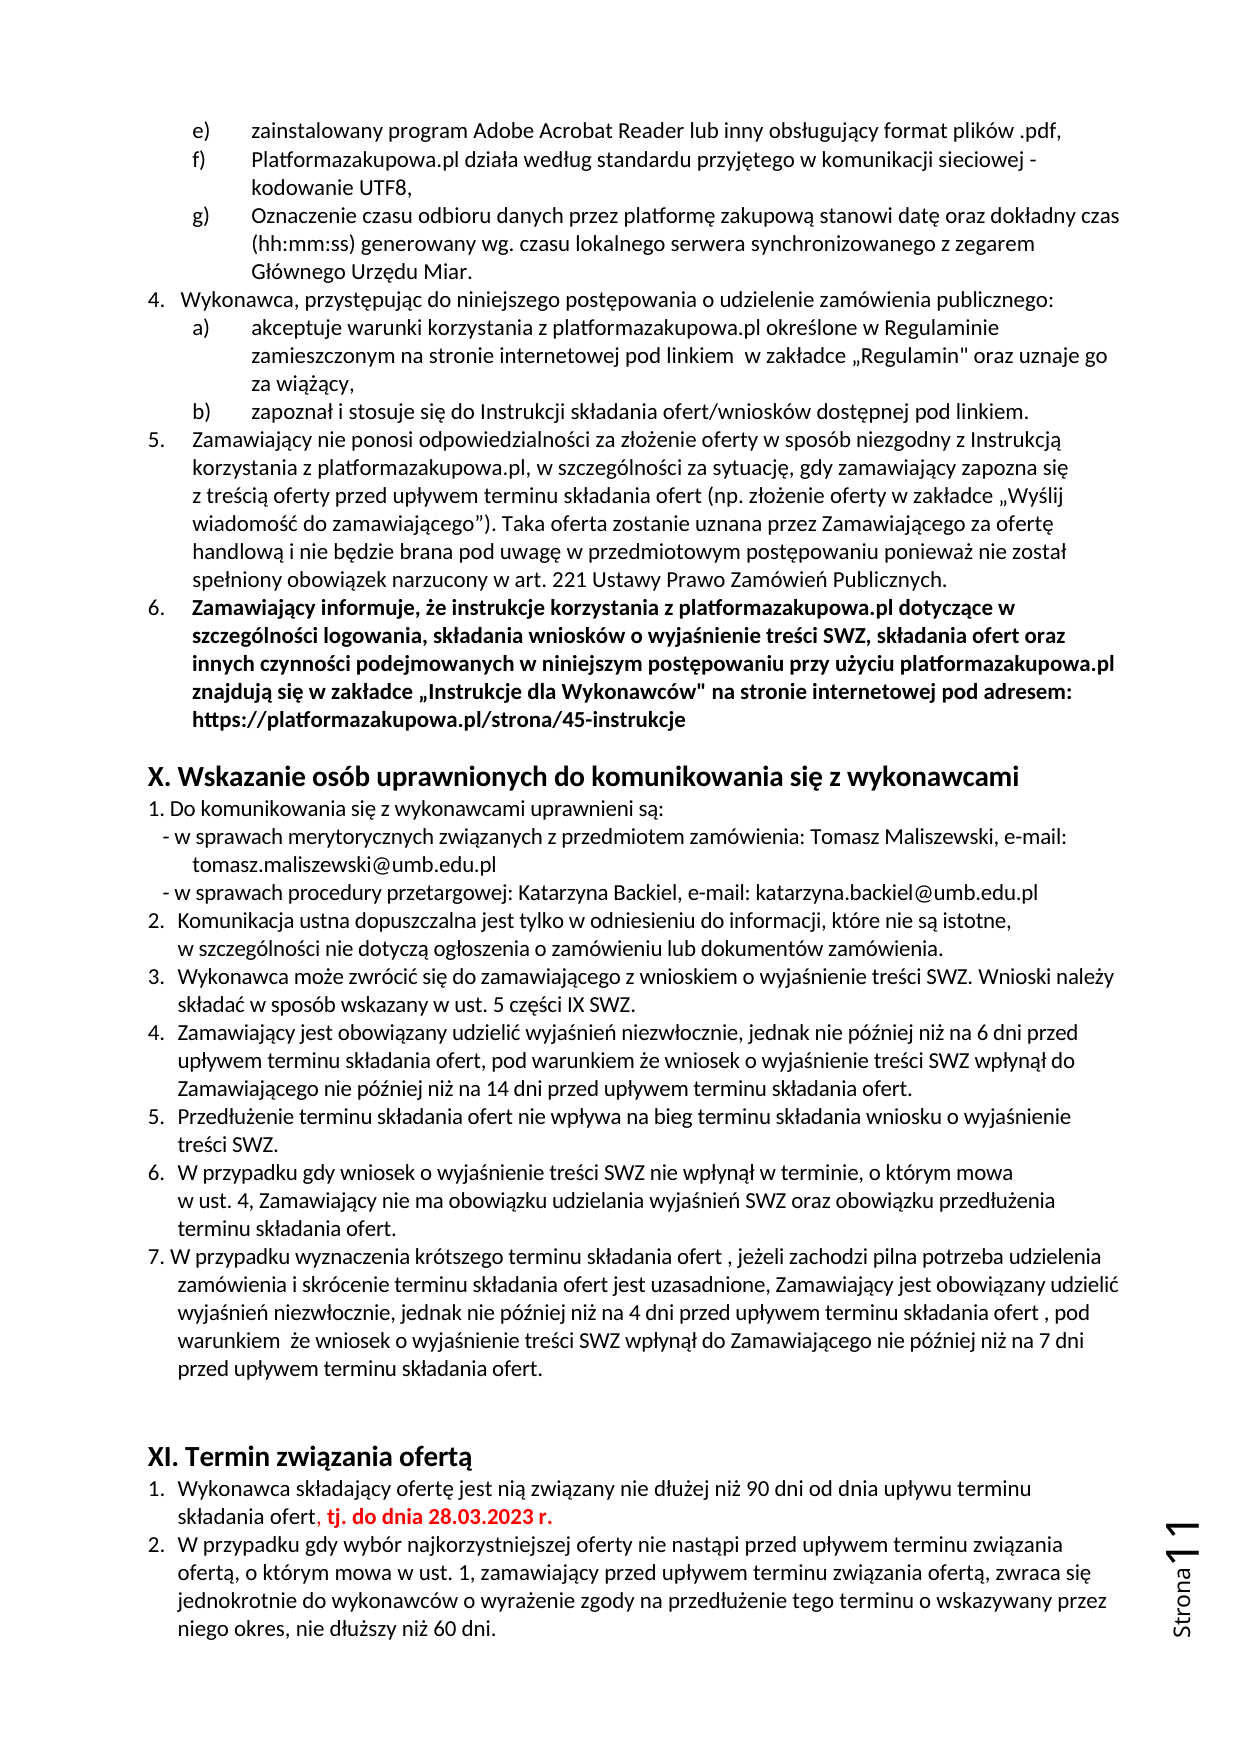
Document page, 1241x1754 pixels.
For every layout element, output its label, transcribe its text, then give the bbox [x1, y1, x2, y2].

text g) Oznaczenie czasu odbioru danych przez platformę zakupową stanowi datę oraz dokładny czas (hh:mm:ss) generowany wg. czasu lokalnego serwera synchronizowanego z zegarem Głównego Urzędu Miar. [192, 201, 1122, 285]
text 3. Wykonawca może zwrócić się do zamawiającego z wnioskiem o wyjaśnienie treści SWZ. Wnioski należy składać w sposób wskazany w ust. 5 części IX SWZ. [148, 962, 1122, 1018]
text 6. Zamawiający informuje, że instrukcje korzystania z platformazakupowa.pl dotyczące w szczególności logowania, składania wniosków o wyjaśnienie treści SWZ, składania ofert oraz innych czynności podejmowanych w niniejszym postępowaniu przy użyciu platformazakupowa.pl znajdują się w zakładce „Instrukcje dla Wykonawców" na stronie internetowej pod adresem: https://platformazakupowa.pl/strona/45-instrukcje [148, 593, 1122, 733]
text f) Platformazakupowa.pl działa według standardu przyjętego w komunikacji sieciowej - kodowanie UTF8, [192, 145, 1122, 201]
text 6. W przypadku gdy wniosek o wyjaśnienie treści SWZ nie wpłynął w terminie, o którym mowa w ust. 4, Zamawiający nie ma obowiązku udzielania wyjaśnień SWZ oraz obowiązku przedłużenia terminu składania ofert. [148, 1158, 1122, 1242]
text - w sprawach procedury przetargowej: Katarzyna Backiel, e-mail: katarzyna.backiel@umb.edu.pl [162, 878, 1122, 906]
text b) zapoznał i stosuje się do Instrukcji składania ofert/wniosków dostępnej pod linkiem. [192, 397, 1122, 425]
text X. Wskazanie osób uprawnionych do komunikowania się z wykonawcami [148, 758, 1122, 794]
list Wykonawca składający ofertę jest nią związany nie dłużej niż 90 dni od dnia upływu terminu składania ofert, tj. do dnia 28.03.2023 r. [148, 1474, 1122, 1530]
text 2. Komunikacja ustna dopuszczalna jest tylko w odniesieniu do informacji, które nie są istotne, w szczególności nie dotyczą ogłoszenia o zamówieniu lub dokumentów zamówienia. [148, 906, 1122, 962]
text a) akceptuje warunki korzystania z platformazakupowa.pl określone w Regulaminie zamieszczonym na stronie internetowej pod linkiem w zakładce „Regulamin" oraz uznaje go za wiążący, [192, 313, 1122, 397]
text 4. Zamawiający jest obowiązany udzielić wyjaśnień niezwłocznie, jednak nie później niż na 6 dni przed upływem terminu składania ofert, pod warunkiem że wniosek o wyjaśnienie treści SWZ wpłynął do Zamawiającego nie później niż na 14 dni przed upływem terminu składania ofert. [148, 1018, 1122, 1102]
text XI. Termin związania ofertą [148, 1438, 1122, 1474]
text 2. W przypadku gdy wybór najkorzystniejszej oferty nie nastąpi przed upływem terminu związania ofertą, o którym mowa w ust. 1, zamawiający przed upływem terminu związania ofertą, zwraca się jednokrotnie do wykonawców o wyrażenie zgody na przedłużenie tego terminu o wskazywany przez niego okres, nie dłuższy niż 60 dni. [148, 1530, 1122, 1642]
text 7. W przypadku wyznaczenia krótszego terminu składania ofert , jeżeli zachodzi pilna potrzeba udzielenia zamówienia i skrócenie terminu składania ofert jest uzasadnione, Zamawiający jest obowiązany udzielić wyjaśnień niezwłocznie, jednak nie później niż na 4 dni przed upływem terminu składania ofert , pod warunkiem że wniosek o wyjaśnienie treści SWZ wpłynął do Zamawiającego nie później niż na 7 dni przed upływem terminu składania ofert. [148, 1242, 1122, 1382]
text 5. Przedłużenie terminu składania ofert nie wpływa na bieg terminu składania wniosku o wyjaśnienie treści SWZ. [148, 1102, 1122, 1158]
text 4. Wykonawca, przystępując do niniejszego postępowania o udzielenie zamówienia publicznego: [148, 285, 1122, 313]
text 5. Zamawiający nie ponosi odpowiedzialności za złożenie oferty w sposób niezgodny z Instrukcją korzystania z platformazakupowa.pl, w szczególności za sytuację, gdy zamawiający zapozna się z treścią oferty przed upływem terminu składania ofert (np. złożenie oferty w zakładce „Wyślij wiadomość do zamawiającego”). Taka oferta zostanie uznana przez Zamawiającego za ofertę handlową i nie będzie brana pod uwagę w przedmiotowym postępowaniu ponieważ nie został spełniony obowiązek narzucony w art. 221 Ustawy Prawo Zamówień Publicznych. [148, 425, 1122, 593]
text - w sprawach merytorycznych związanych z przedmiotem zamówienia: Tomasz Maliszewski, e-mail: tomasz.maliszewski@umb.edu.pl [162, 822, 1122, 878]
text e) zainstalowany program Adobe Acrobat Reader lub inny obsługujący format plików .pdf, [192, 117, 1122, 145]
text 1. Do komunikowania się z wykonawcami uprawnieni są: [148, 794, 1122, 822]
